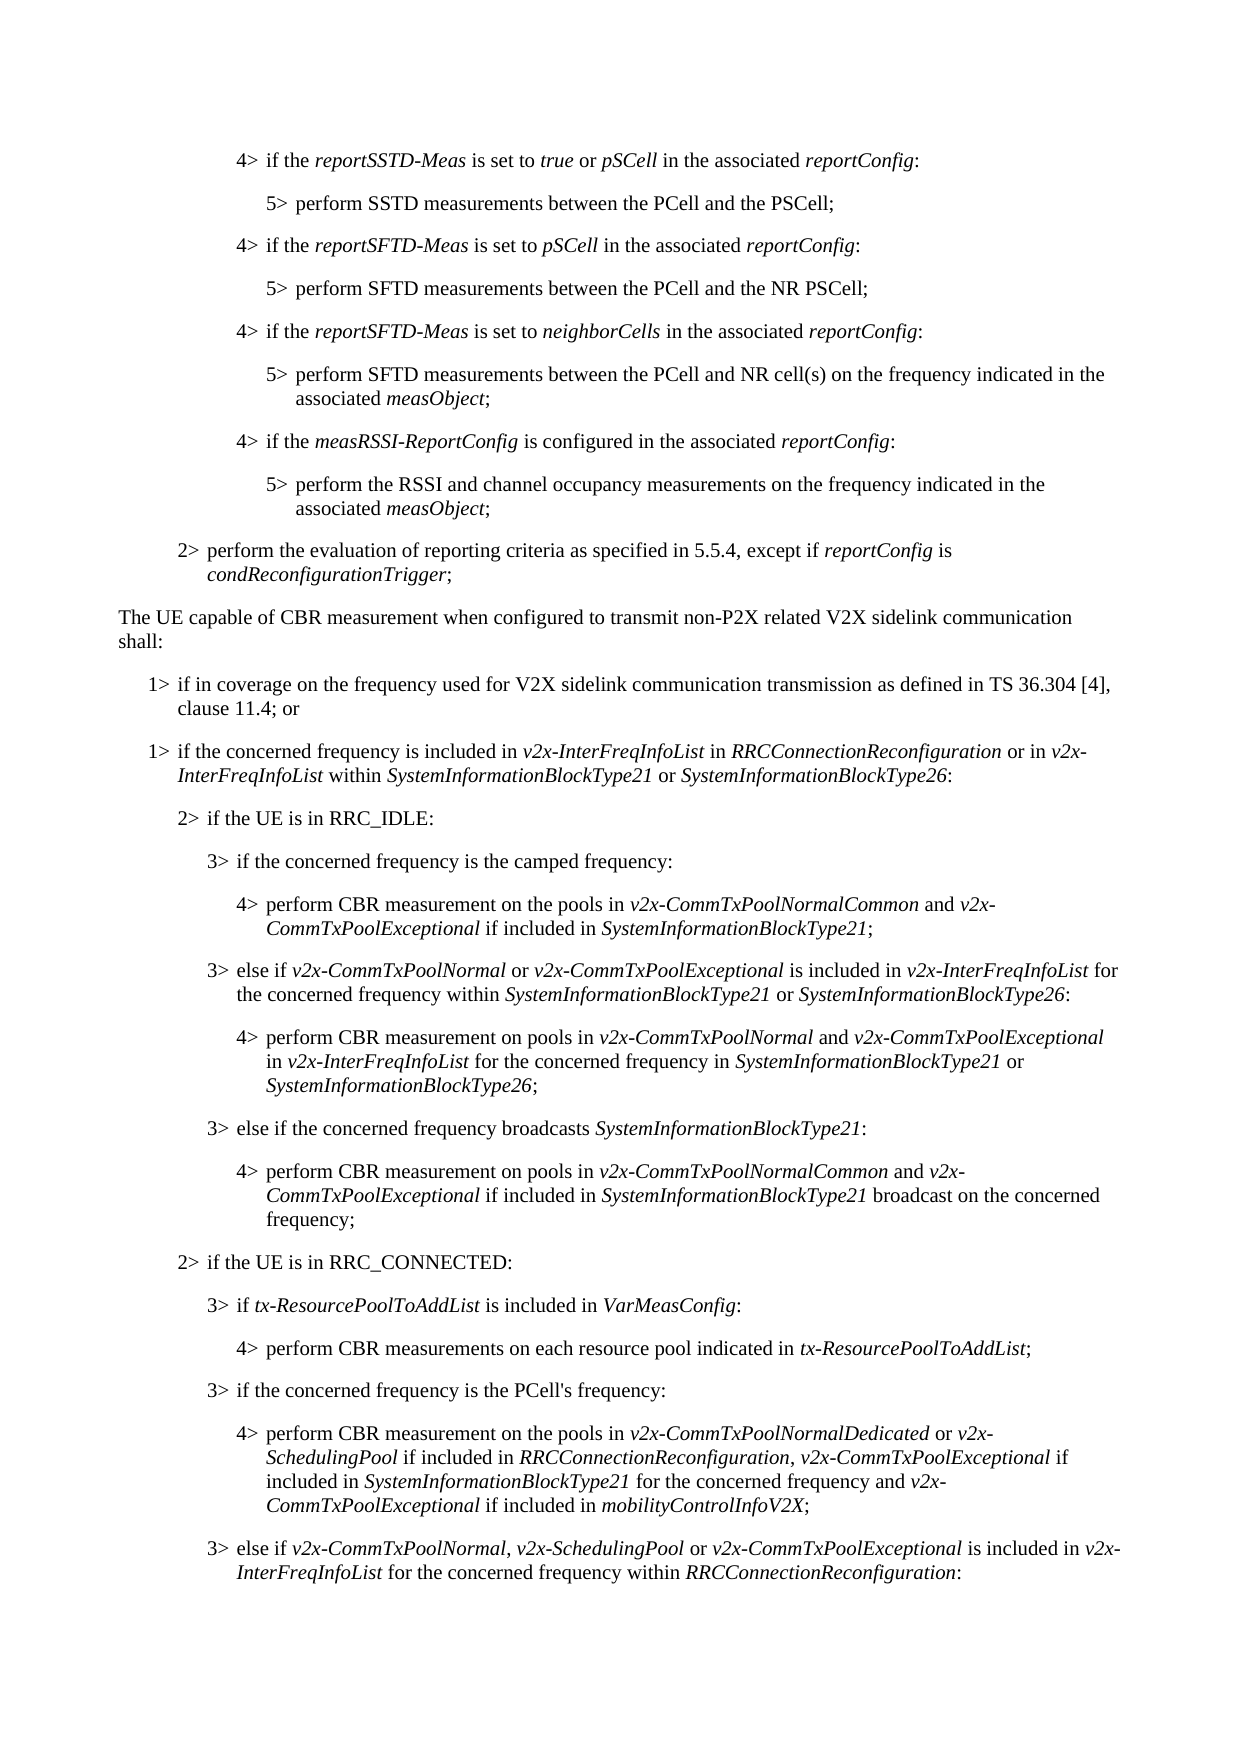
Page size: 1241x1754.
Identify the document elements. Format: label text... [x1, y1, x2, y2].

text 4> perform CBR measurements on each resource pool indicated in tx-ResourcePoolToAddList; [236, 1336, 1122, 1359]
text 3> if tx-ResourcePoolToAddList is included in VarMeasConfig: [207, 1293, 1122, 1317]
text 3> else if the concerned frequency broadcasts SystemInformationBlockType21: [207, 1116, 1122, 1140]
text 3> if the concerned frequency is the camped frequency: [207, 849, 1122, 873]
text 4> perform CBR measurement on the pools in v2x-CommTxPoolNormalDedicated or v2x-SchedulingPool if included in RRCConnectionReconfiguration, v2x-CommTxPoolExceptional if included in SystemInformationBlockType21 for the concerned frequency and v2x-CommTxPoolExceptional if included in mobilityControlInfoV2X; [236, 1421, 1122, 1517]
text 4> perform CBR measurement on pools in v2x-CommTxPoolNormal and v2x-CommTxPoolExceptional in v2x-InterFreqInfoList for the concerned frequency in SystemInformationBlockType21 or SystemInformationBlockType26; [236, 1025, 1122, 1097]
text 2> if the UE is in RRC_CONNECTED: [177, 1250, 1122, 1274]
text 5> perform the RSSI and channel occupancy measurements on the frequency indicated in the associated measObject; [266, 471, 1122, 519]
text 3> else if v2x-CommTxPoolNormal or v2x-CommTxPoolExceptional is included in v2x-InterFreqInfoList for the concerned frequency within SystemInformationBlockType21 or SystemInformationBlockType26: [207, 958, 1122, 1006]
text 3> else if v2x-CommTxPoolNormal, v2x-SchedulingPool or v2x-CommTxPoolExceptional is included in v2x-InterFreqInfoList for the concerned frequency within RRCConnectionReconfiguration: [207, 1536, 1122, 1584]
text 2> perform the evaluation of reporting criteria as specified in 5.5.4, except if reportConfig is condReconfigurationTrigger; [177, 538, 1122, 586]
text 4> if the reportSFTD-Meas is set to pSCell in the associated reportConfig: [236, 233, 1122, 257]
text 4> if the reportSFTD-Meas is set to neighborCells in the associated reportConfig: [236, 319, 1122, 343]
text 2> if the UE is in RRC_IDLE: [177, 806, 1122, 830]
text 5> perform SFTD measurements between the PCell and NR cell(s) on the frequency indicated in the associated measObject; [266, 362, 1122, 410]
text 5> perform SFTD measurements between the PCell and the NR PSCell; [266, 276, 1122, 300]
text 1> if in coverage on the frequency used for V2X sidelink communication transmission as defined in TS 36.304 [4], clause 11.4; or [148, 672, 1122, 720]
text 4> if the measRSSI-ReportConfig is configured in the associated reportConfig: [236, 429, 1122, 453]
text 1> if the concerned frequency is included in v2x-InterFreqInfoList in RRCConnectionReconfiguration or in v2x-InterFreqInfoList within SystemInformationBlockType21 or SystemInformationBlockType26: [148, 739, 1122, 787]
text 4> if the reportSSTD-Meas is set to true or pSCell in the associated reportConfig: [236, 148, 1122, 172]
text 5> perform SSTD measurements between the PCell and the PSCell; [266, 191, 1122, 214]
text The UE capable of CBR measurement when configured to transmit non-P2X related V2X sidelink communication shall: [118, 605, 1122, 653]
text 3> if the concerned frequency is the PCell's frequency: [207, 1378, 1122, 1402]
text 4> perform CBR measurement on pools in v2x-CommTxPoolNormalCommon and v2x-CommTxPoolExceptional if included in SystemInformationBlockType21 broadcast on the concerned frequency; [236, 1159, 1122, 1231]
text 4> perform CBR measurement on the pools in v2x-CommTxPoolNormalCommon and v2x-CommTxPoolExceptional if included in SystemInformationBlockType21; [236, 891, 1122, 939]
